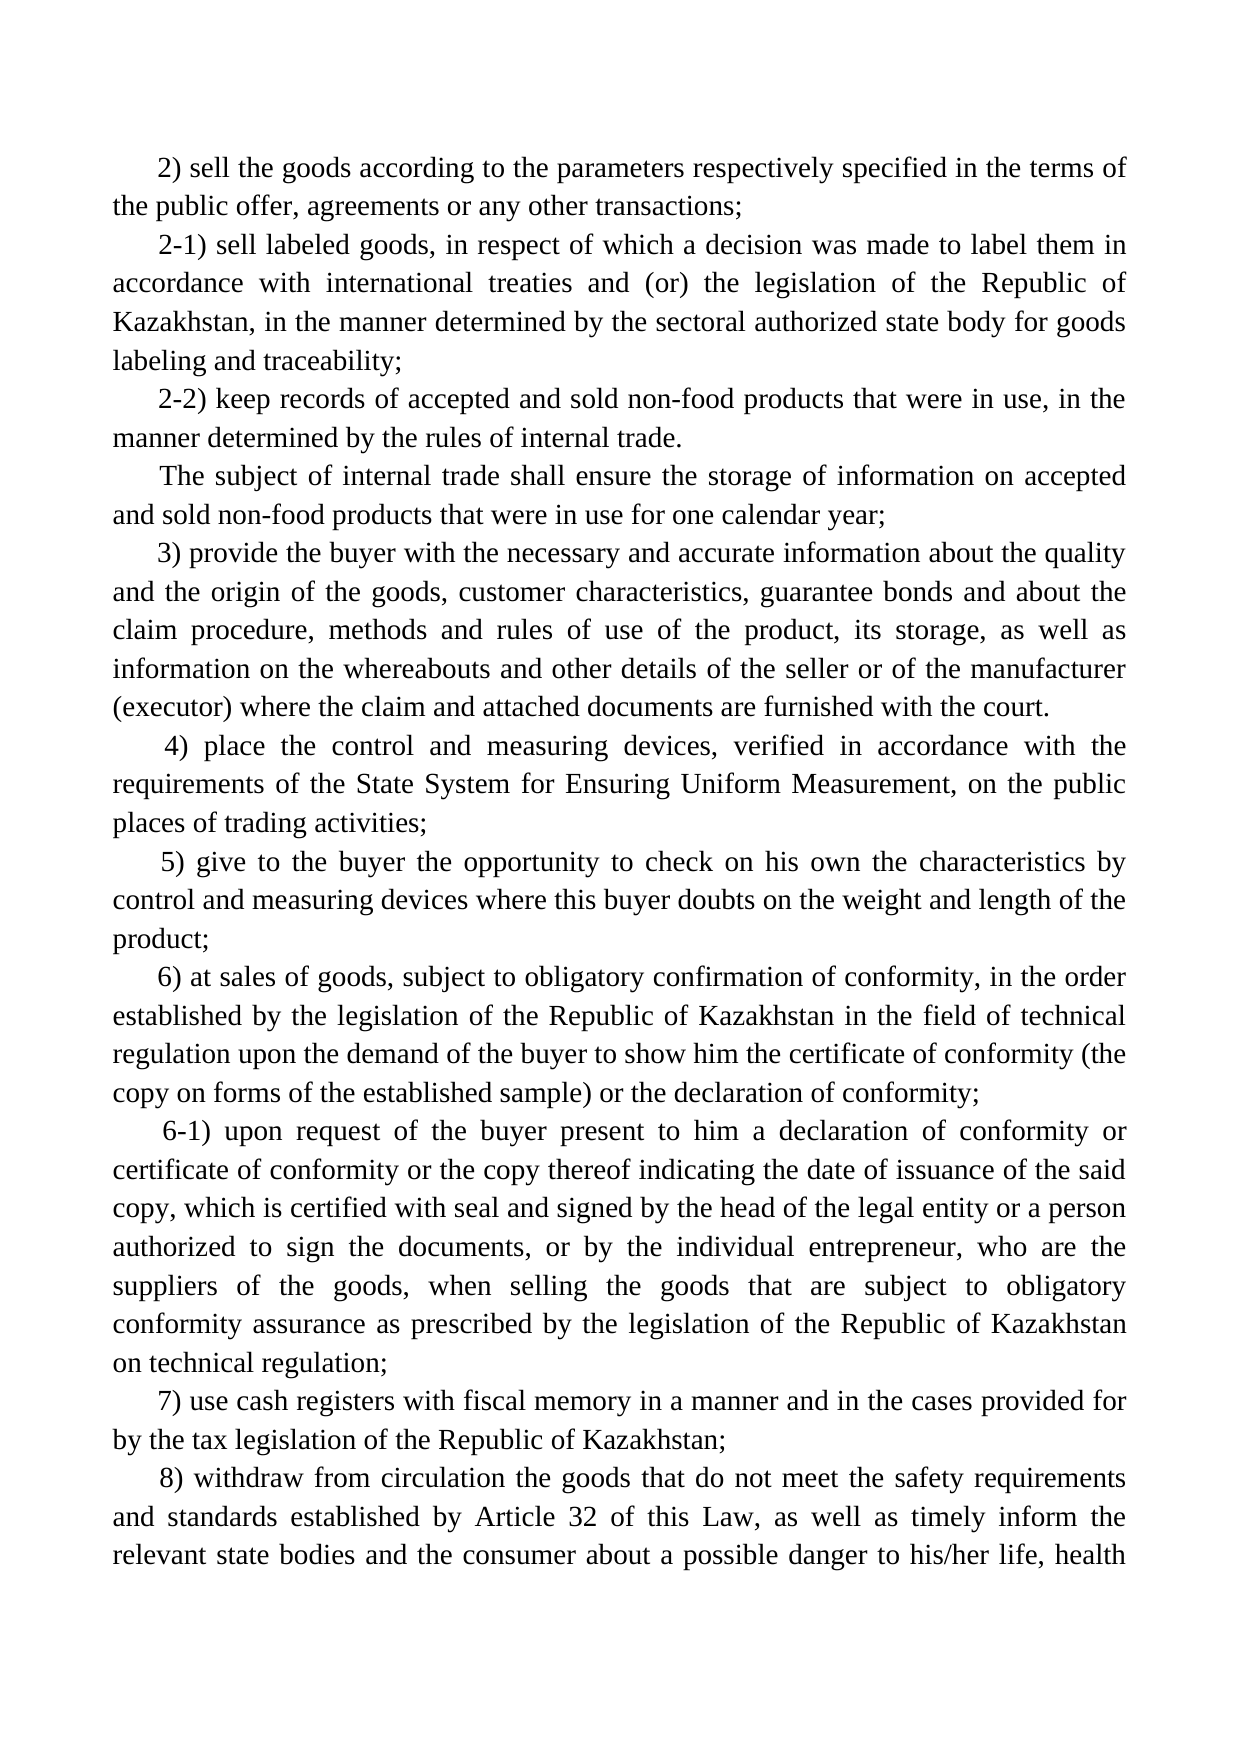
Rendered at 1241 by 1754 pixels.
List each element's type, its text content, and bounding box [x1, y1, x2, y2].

text 5) give to the buyer the opportunity to check on his own the characteristics by control and measuring devices where this buyer doubts on the weight and length of the product; [112, 844, 1128, 954]
text 4) place the control and measuring devices, verified in accordance with the requirements of the State System for Ensuring Uniform Measurement, on the public places of trading activities; [112, 728, 1128, 839]
text 6) at sales of goods, subject to obligatory confirmation of conformity, in the order established by the legislation of the Republic of Kazakhstan in the field of technical regulation upon the demand of the buyer to show him the certificate of conformity (the copy on forms of the established sample) or the declaration of conformity; [112, 959, 1128, 1108]
text The subject of internal trade shall ensure the storage of information on accepted and sold non-food products that were in use for one calendar year; [112, 458, 1128, 530]
text 2-1) sell labeled goods, in respect of which a decision was made to label them in accordance with international treaties and (or) the legislation of the Republic of Kazakhstan, in the manner determined by the sectoral authorized state body for goods labeling and traceability; [112, 227, 1128, 376]
text 6-1) upon request of the buyer present to him a declaration of conformity or certificate of conformity or the copy thereof indicating the date of issuance of the said copy, which is certified with seal and signed by the head of the legal entity or a person authorized to sign the documents, or by the individual entrepreneur, who are the suppliers of the goods, when selling the goods that are subject to obligatory conformity assurance as prescribed by the legislation of the Republic of Kazakhstan on technical regulation; [112, 1113, 1128, 1378]
text 7) use cash registers with fiscal memory in a manner and in the cases provided for by the tax legislation of the Republic of Kazakhstan; [112, 1383, 1128, 1455]
text 2) sell the goods according to the parameters respectively specified in the terms of the public offer, agreements or any other transactions; [112, 150, 1128, 222]
text 3) provide the buyer with the necessary and accurate information about the quality and the origin of the goods, customer characteristics, guarantee bonds and about the claim procedure, methods and rules of use of the product, its storage, as well as information on the whereabouts and other details of the seller or of the manufacturer (executor) where the claim and attached documents are furnished with the court. [112, 535, 1128, 723]
text 2-2) keep records of accepted and sold non-food products that were in use, in the manner determined by the rules of internal trade. [112, 381, 1128, 453]
